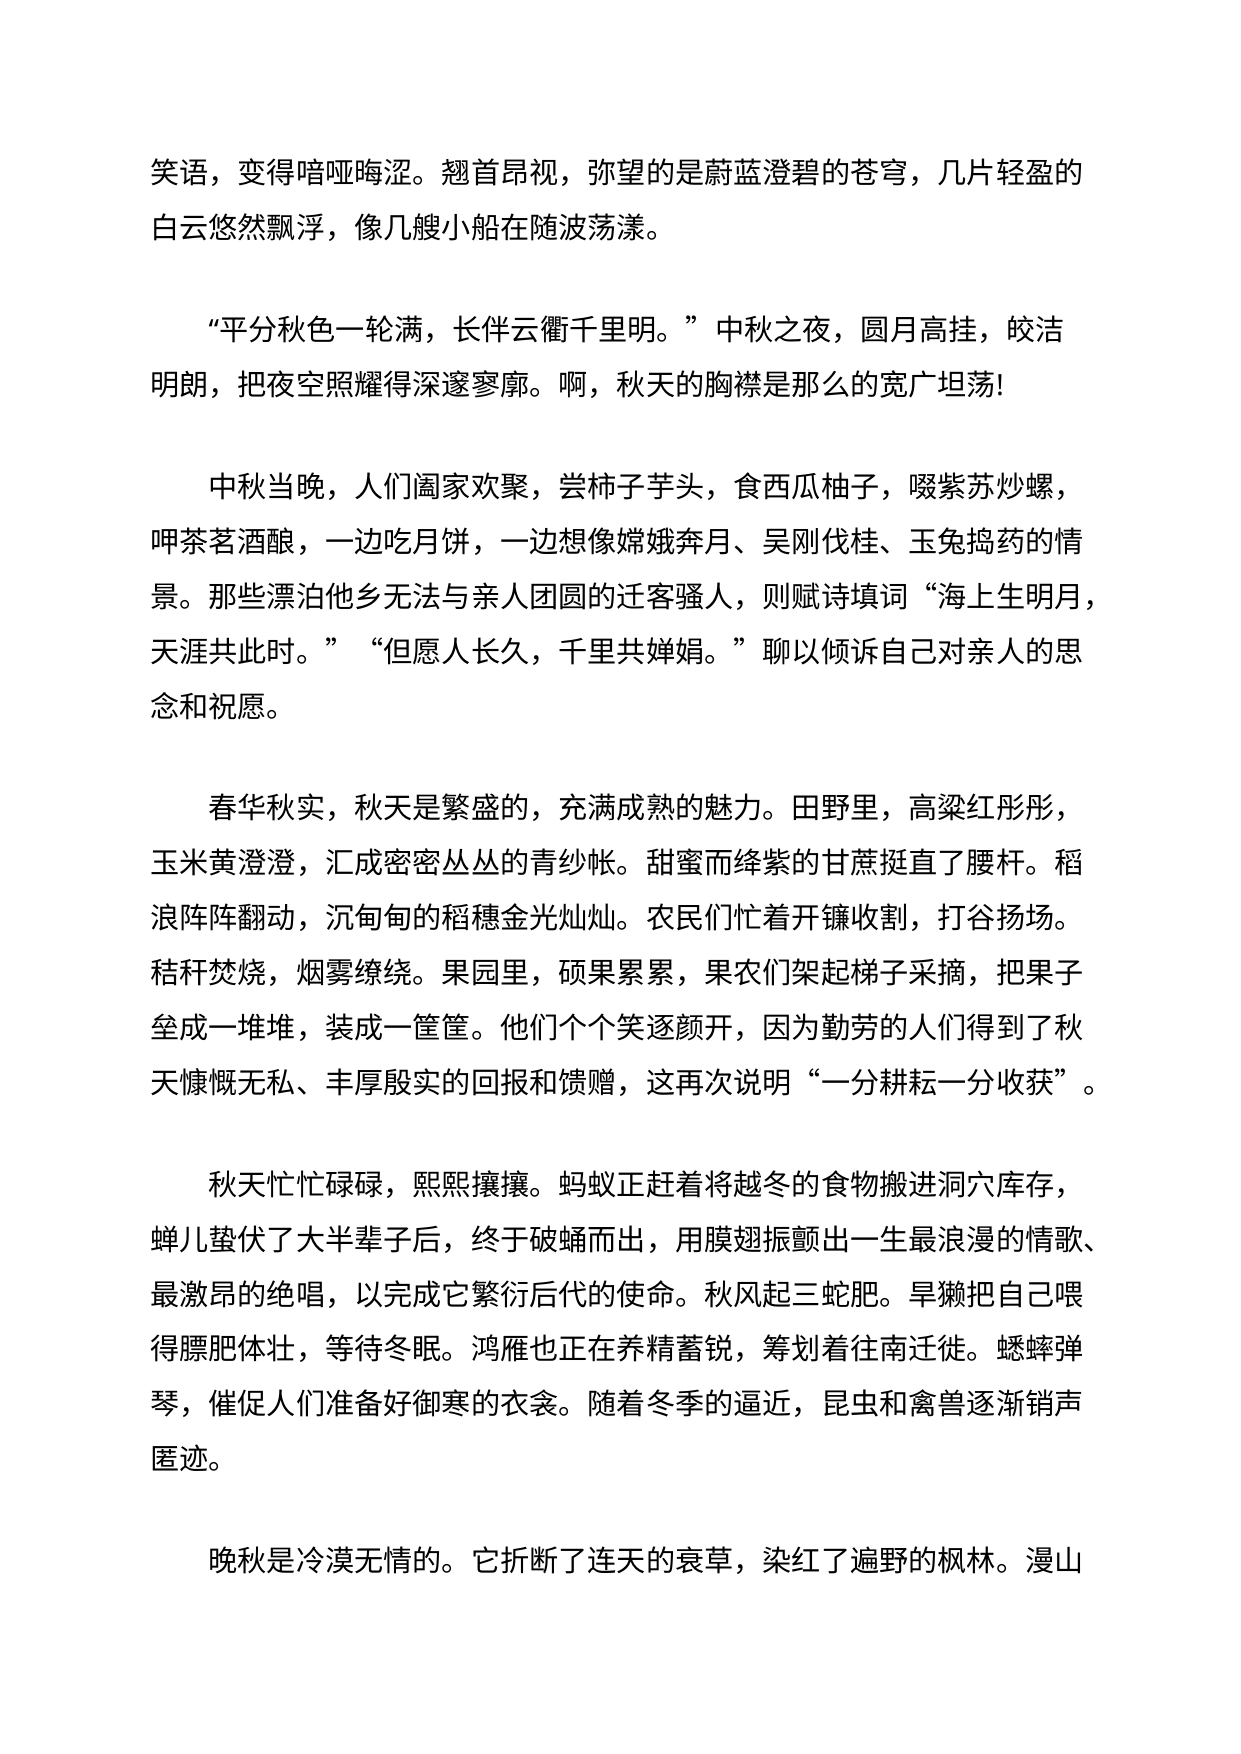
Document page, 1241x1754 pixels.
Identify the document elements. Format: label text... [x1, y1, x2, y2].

text 秋天忙忙碌碌，熙熙攘攘。蚂蚁正赶着将越冬的食物搬进洞穴库存，蝉儿蛰伏了大半辈子后，终于破蛹而出，用膜翅振颤出一生最浪漫的情歌、最激昂的绝唱，以完成它繁衍后代的使命。秋风起三蛇肥。旱獭把自己喂得膘肥体壮，等待冬眠。鸿雁也正在养精蓄锐，筹划着往南迁徙。蟋蟀弹琴，催促人们准备好御寒的衣衾。随着冬季的逼近，昆虫和禽兽逐渐销声匿迹。 [150, 1161, 1090, 1478]
text 春华秋实，秋天是繁盛的，充满成熟的魅力。田野里，高粱红彤彤，玉米黄澄澄，汇成密密丛丛的青纱帐。甜蜜而绛紫的甘蔗挺直了腰杆。稻浪阵阵翻动，沉甸甸的稻穗金光灿灿。农民们忙着开镰收割，打谷扬场。秸秆焚烧，烟雾缭绕。果园里，硕果累累，果农们架起梯子采摘，把果子垒成一堆堆，装成一筐筐。他们个个笑逐颜开，因为勤劳的人们得到了秋天慷慨无私、丰厚殷实的回报和馈赠，这再次说明“一分耕耘一分收获”。 [150, 785, 1090, 1102]
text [150, 150, 1090, 247]
text 中秋当晚，人们阖家欢聚，尝柿子芋头，食西瓜柚子，啜紫苏炒螺，呷茶茗酒酿，一边吃月饼，一边想像嫦娥奔月、吴刚伐桂、玉兔捣药的情景。那些漂泊他乡无法与亲人团圆的迁客骚人，则赋诗填词“海上生明月，天涯共此时。”“但愿人长久，千里共婵娟。”聊以倾诉自己对亲人的思念和祝愿。 [150, 464, 1090, 726]
text “平分秋色一轮满，长伴云衢千里明。”中秋之夜，圆月高挂，皎洁明朗，把夜空照耀得深邃寥廓。啊，秋天的胸襟是那么的宽广坦荡! [150, 307, 1090, 404]
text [150, 1537, 1090, 1580]
